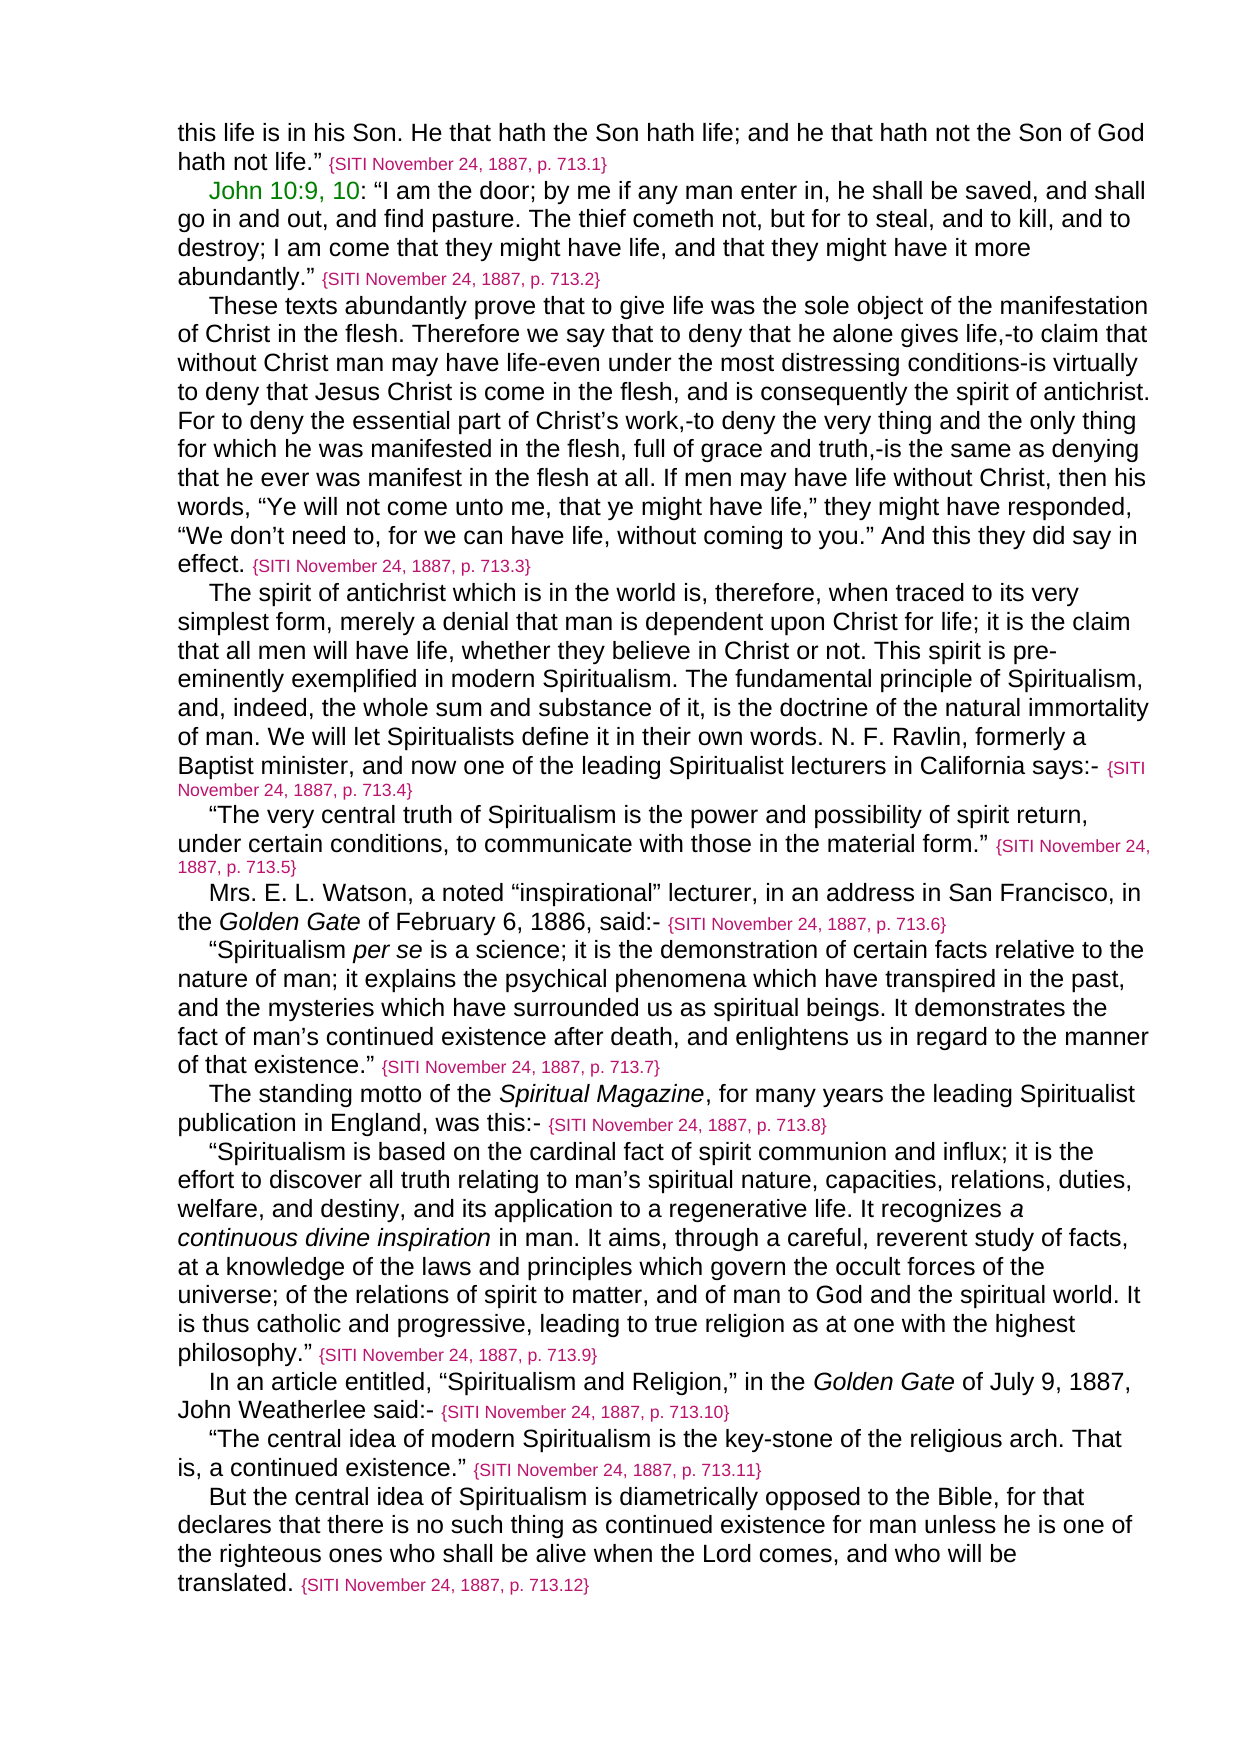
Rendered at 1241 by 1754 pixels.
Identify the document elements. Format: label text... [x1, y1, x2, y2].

text In an article entitled, “Spiritualism and Religion,” in the Golden Gate of July 9, 1887, John Weatherlee said:- {SITI November 24, 1887, p. 713.10} [177, 1366, 1152, 1424]
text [177, 118, 1152, 176]
text Mrs. E. L. Watson, a noted “inspirational” lecturer, in an address in San Francisco, in the Golden Gate of February 6, 1886, said:- {SITI November 24, 1887, p. 713.6} [177, 878, 1152, 935]
text “The central idea of modern Spiritualism is the key-stone of the religious arch. That is, a continued existence.” {SITI November 24, 1887, p. 713.11} [177, 1424, 1152, 1481]
text But the central idea of Spiritualism is diametrically opposed to the Bible, for that declares that there is no such thing as continued existence for man unless he is one of the righteous ones who shall be alive when the Lord comes, and who will be translated. {SITI November 24, 1887, p. 713.12} [177, 1481, 1152, 1596]
text The standing motto of the Spiritual Magazine, for many years the leading Spiritualist publication in England, was this:- {SITI November 24, 1887, p. 713.8} [177, 1079, 1152, 1136]
text These texts abundantly prove that to give life was the sole object of the manifestation of Christ in the flesh. Therefore we say that to deny that he alone gives life,-to claim that without Christ man may have life-even under the most distressing conditions-is virtually to deny that Jesus Christ is come in the flesh, and is consequently the spirit of antichrist. For to deny the essential part of Christ’s work,-to deny the very thing and the only thing for which he was manifested in the flesh, full of grace and truth,-is the same as denying that he ever was manifest in the flesh at all. If men may have life without Christ, then his words, “Ye will not come unto me, that ye might have life,” they might have responded, “We don’t need to, for we can have life, without coming to you.” And this they did say in effect. {SITI November 24, 1887, p. 713.3} [177, 291, 1152, 578]
text “Spiritualism is based on the cardinal fact of spirit communion and influx; it is the effort to discover all truth relating to man’s spiritual nature, capacities, relations, duties, welfare, and destiny, and its application to a regenerative life. It recognizes a continuous divine inspiration in man. It aims, through a careful, reverent study of facts, at a knowledge of the laws and principles which govern the occult forces of the universe; of the relations of spirit to matter, and of man to God and the spiritual world. It is thus catholic and progressive, leading to true religion as at one with the highest philosophy.” {SITI November 24, 1887, p. 713.9} [177, 1136, 1152, 1366]
text The spirit of antichrist which is in the world is, therefore, when traced to its very simplest form, merely a denial that man is dependent upon Christ for life; it is the claim that all men will have life, whether they believe in Christ or not. This spirit is pre-eminently exemplified in modern Spiritualism. The fundamental principle of Spiritualism, and, indeed, the whole sum and substance of it, is the doctrine of the natural immortality of man. We will let Spiritualists define it in their own words. N. F. Ravlin, formerly a Baptist minister, and now one of the leading Spiritualist lecturers in California says:- {SITI November 24, 1887, p. 713.4} [177, 578, 1152, 800]
text “The very central truth of Spiritualism is the power and possibility of spirit return, under certain conditions, to communicate with those in the material form.” {SITI November 24, 1887, p. 713.5} [177, 800, 1152, 878]
text “Spiritualism per se is a science; it is the demonstration of certain facts relative to the nature of man; it explains the psychical phenomena which have transpired in the past, and the mysteries which have surrounded us as spiritual beings. It demonstrates the fact of man’s continued existence after death, and enlightens us in regard to the manner of that existence.” {SITI November 24, 1887, p. 713.7} [177, 935, 1152, 1079]
text John 10:9, 10: “I am the door; by me if any man enter in, he shall be saved, and shall go in and out, and find pasture. The thief cometh not, but for to steal, and to kill, and to destroy; I am come that they might have life, and that they might have it more abundantly.” {SITI November 24, 1887, p. 713.2} [177, 176, 1152, 291]
